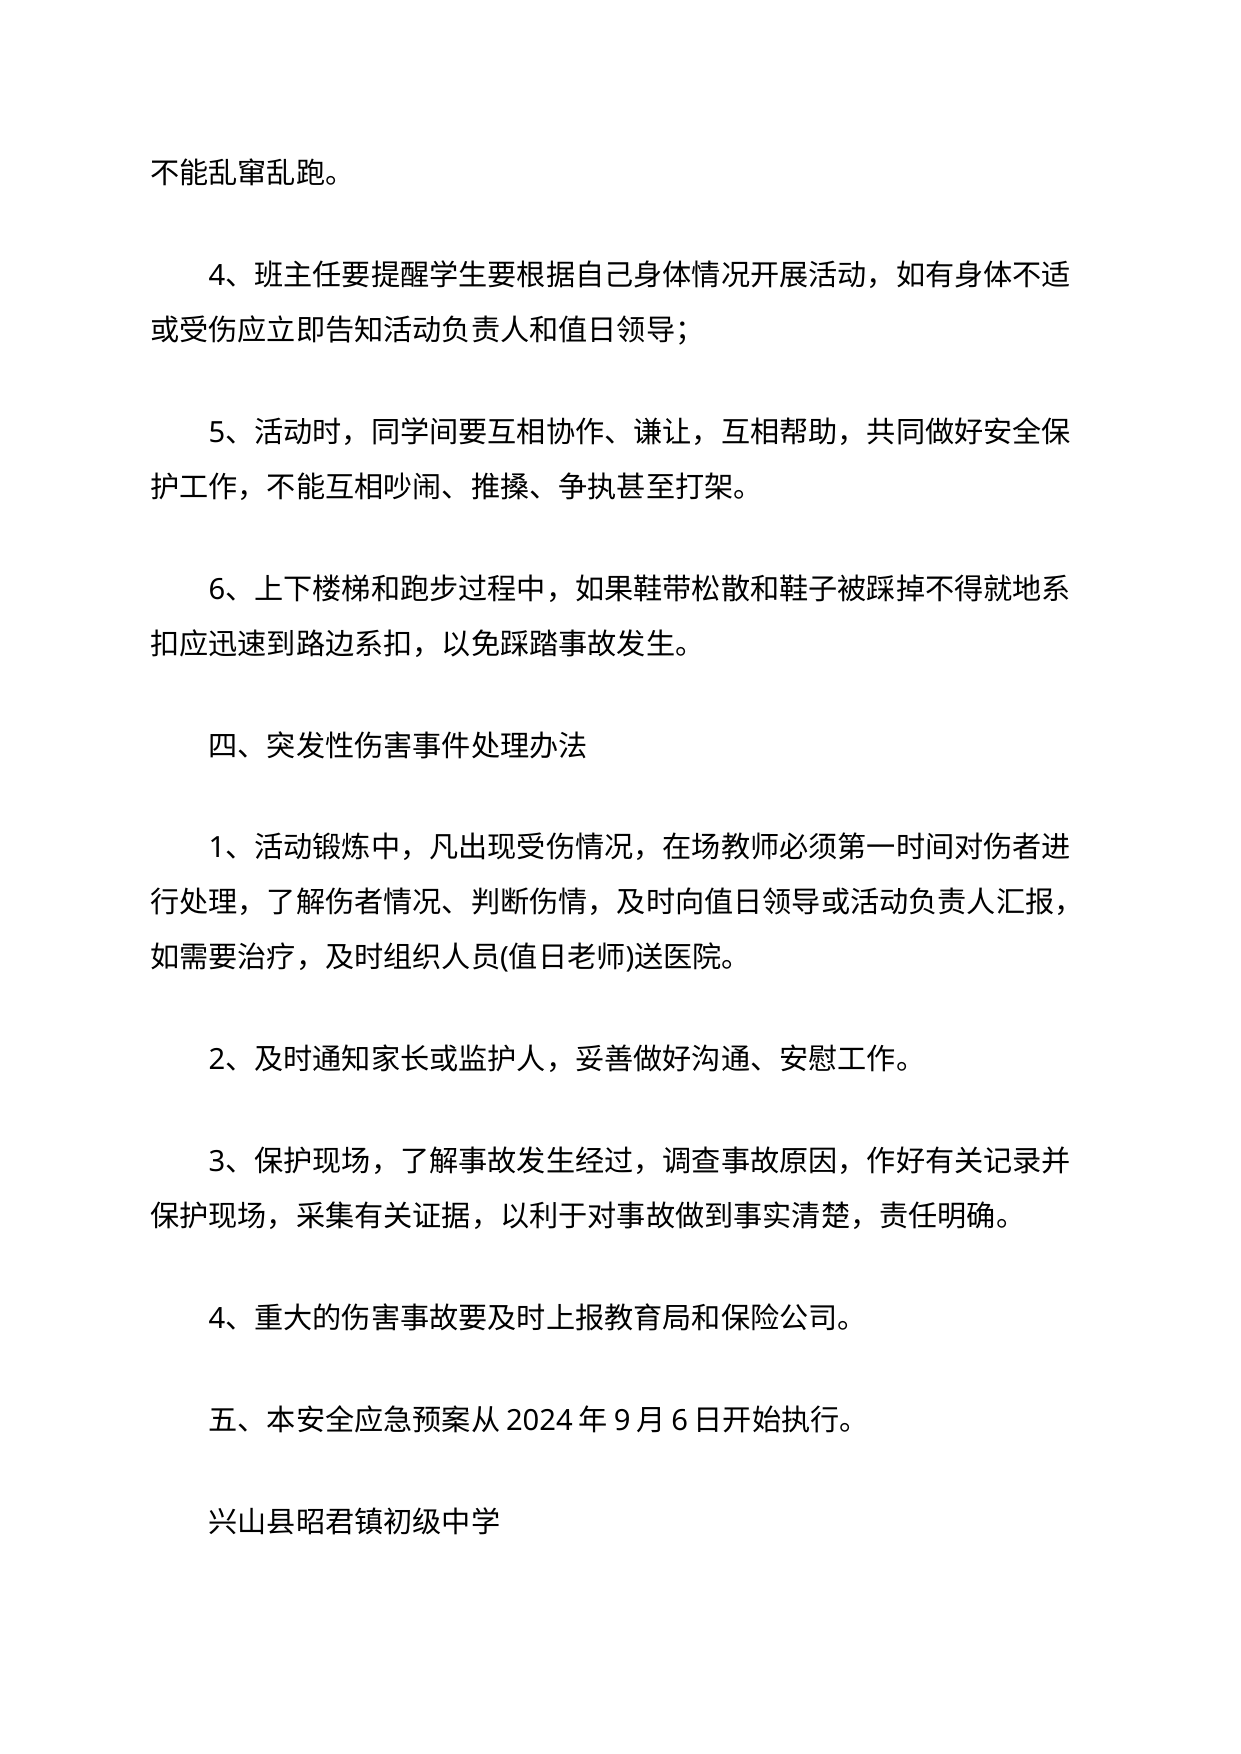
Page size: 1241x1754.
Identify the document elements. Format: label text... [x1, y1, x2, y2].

text 兴山县昭君镇初级中学 [150, 1498, 1090, 1541]
text 6、上下楼梯和跑步过程中，如果鞋带松散和鞋子被踩掉不得就地系扣应迅速到路边系扣，以免踩踏事故发生。 [150, 565, 1090, 663]
text 四、突发性伤害事件处理办法 [150, 722, 1090, 764]
text 3、保护现场，了解事故发生经过，调查事故原因，作好有关记录并保护现场，采集有关证据，以利于对事故做到事实清楚，责任明确。 [150, 1138, 1090, 1235]
text 五、本安全应急预案从2024年9月6日开始执行。 [150, 1396, 1090, 1439]
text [150, 150, 1090, 192]
text 4、重大的伤害事故要及时上报教育局和保险公司。 [150, 1294, 1090, 1337]
text 2、及时通知家长或监护人，妥善做好沟通、安慰工作。 [150, 1036, 1090, 1078]
text 1、活动锻炼中，凡出现受伤情况，在场教师必须第一时间对伤者进行处理，了解伤者情况、判断伤情，及时向值日领导或活动负责人汇报，如需要治疗，及时组织人员(值日老师)送医院。 [150, 824, 1090, 976]
text 4、班主任要提醒学生要根据自己身体情况开展活动，如有身体不适或受伤应立即告知活动负责人和值日领导； [150, 252, 1090, 349]
text 5、活动时，同学间要互相协作、谦让，互相帮助，共同做好安全保护工作，不能互相吵闹、推搡、争执甚至打架。 [150, 408, 1090, 506]
